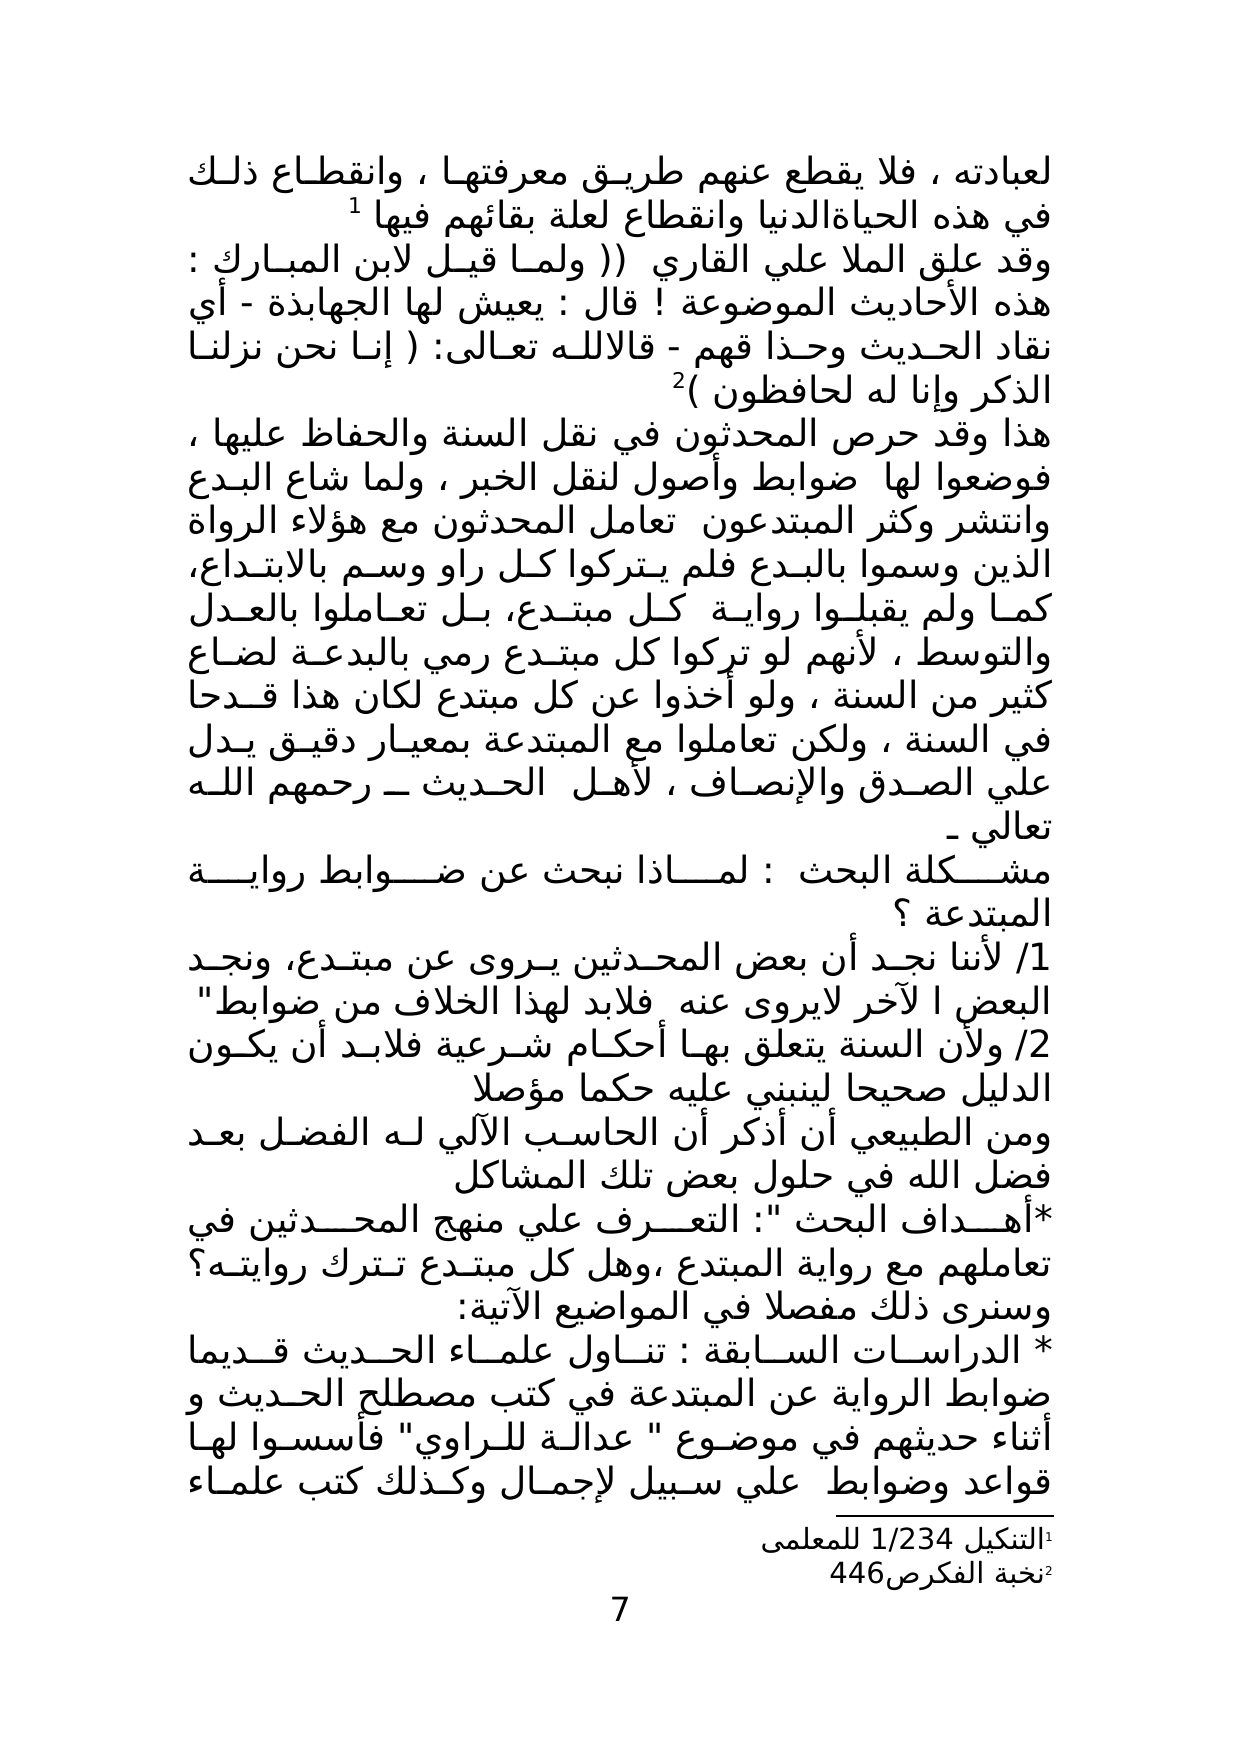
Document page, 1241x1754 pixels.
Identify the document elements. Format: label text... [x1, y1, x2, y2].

text مشكلة البحث : لماذا نبحث عن ضوابط رواية المبتدعة ؟ [187, 848, 1053, 936]
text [187, 150, 1053, 237]
text 2/ ولأن السنة يتعلق بها أحكام شرعية فلابد أن يكون الدليل صحيحا لينبني عليه حكما مؤصلا [187, 1023, 1053, 1110]
text وقد علق الملا علي القاري (( ولما قيل لابن المبارك : هذه الأحاديث الموضوعة ! قال : يعيش لها الجهابذة - أي نقاد الحديث وحذا قهم - قالالله تعالى: ( إنا نحن نزلنا الذكر وإنا له لحافظون ) [187, 237, 1053, 412]
text ومن الطبيعي أن أذكر أن الحاسب الآلي له الفضل بعد فضل الله في حلول بعض تلك المشاكل [187, 1110, 1053, 1197]
text هذا وقد حرص المحدثون في نقل السنة والحفاظ عليها ، فوضعوا لها ضوابط وأصول لنقل الخبر ، ولما شاع البدع وانتشر وكثر المبتدعون تعامل المحدثون مع هؤلاء الرواة الذين وسموا بالبدع فلم يتركوا كل راو وسم بالابتداع، كما ولم يقبلوا رواية كل مبتدع، بل تعاملوا بالعدل والتوسط ، لأنهم لو تركوا كل مبتدع رمي بالبدعة لضاع كثير من السنة ، ولو أخذوا عن كل مبتدع لكان هذا قدحا في السنة ، ولكن تعاملوا مع المبتدعة بمعيار دقيق يدل علي الصدق والإنصاف ، لأهل الحديث ـ رحمهم الله تعالي ـ [187, 412, 1053, 848]
text *أهداف البحث ": التعرف علي منهج المحدثين في تعاملهم مع رواية المبتدع ،وهل كل مبتدع تترك روايته؟وسنرى ذلك مفصلا في المواضيع الآتية: [187, 1197, 1053, 1328]
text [187, 1328, 1053, 1503]
text 1/ لأننا نجد أن بعض المحدثين يروى عن مبتدع، ونجد البعض ا لآخر لايروى عنه فلابد لهذا الخلاف من ضوابط" [187, 936, 1053, 1023]
